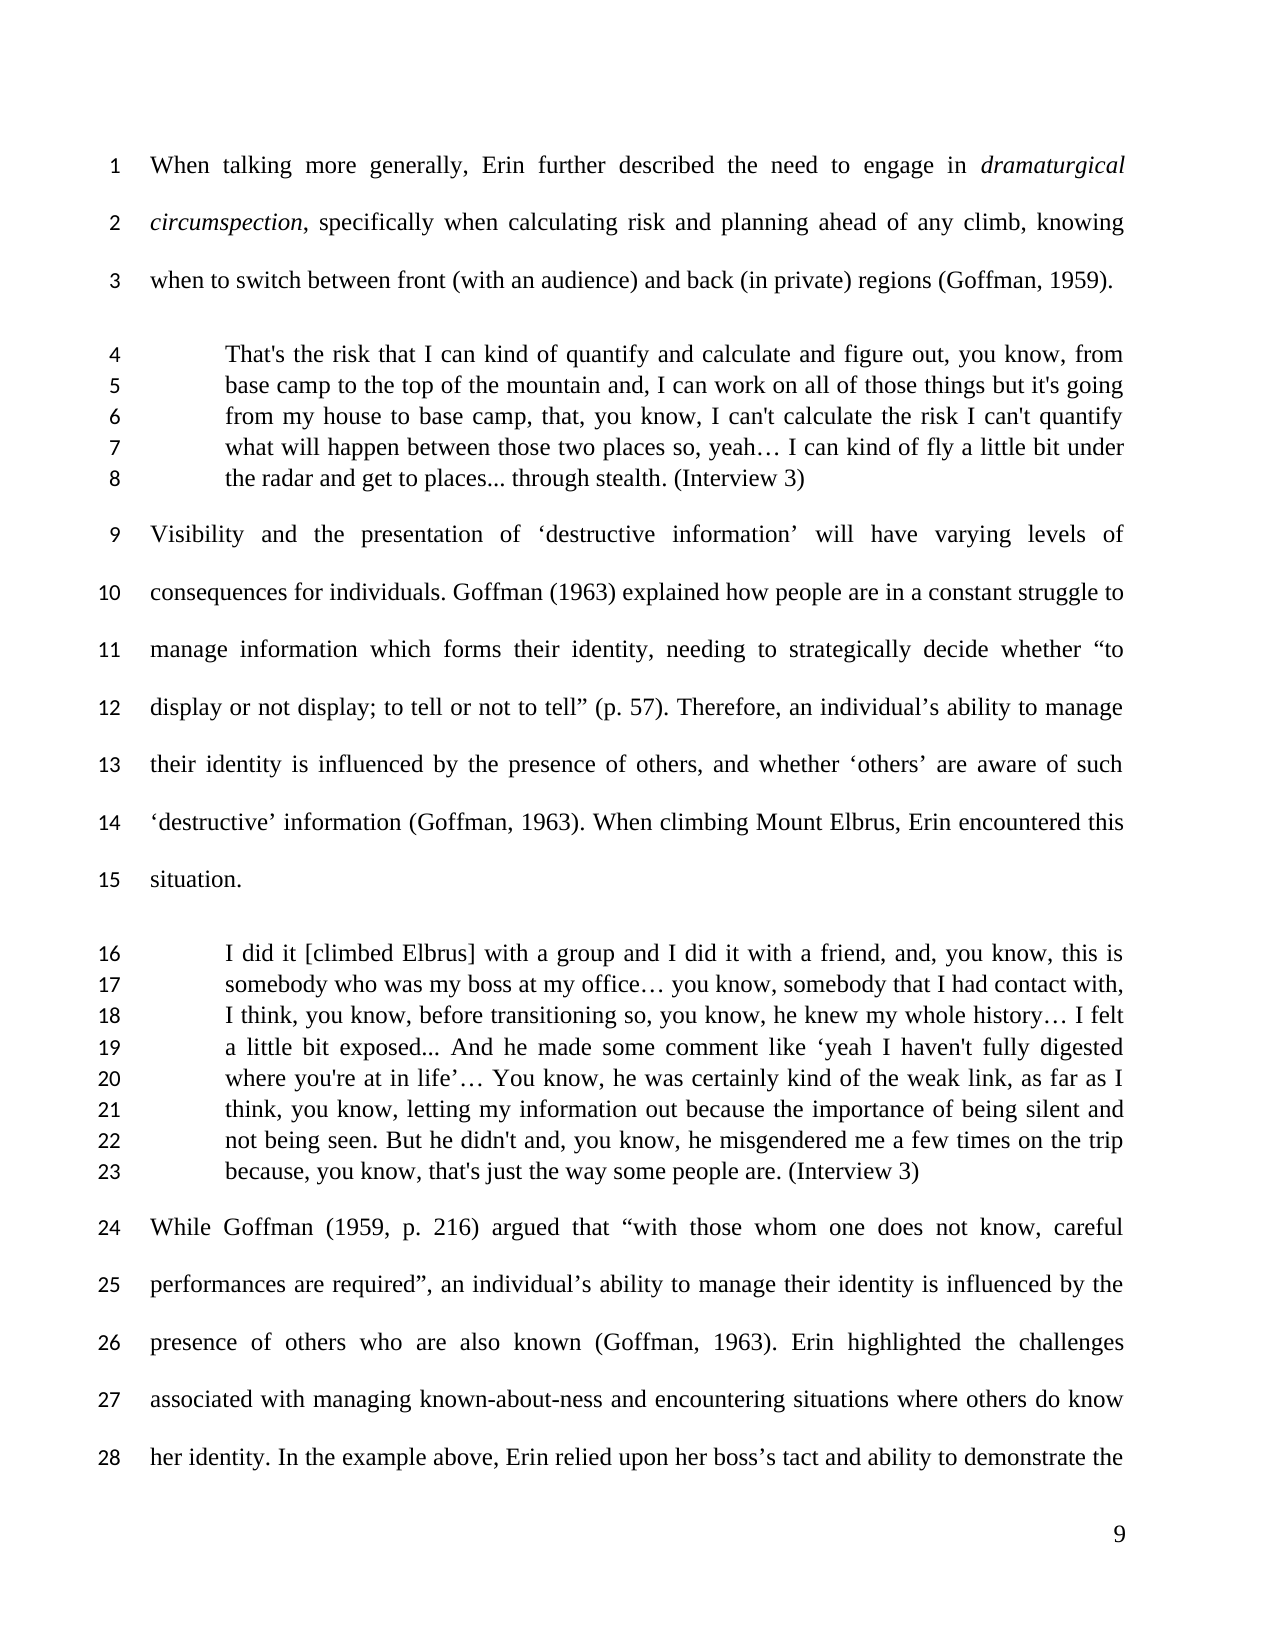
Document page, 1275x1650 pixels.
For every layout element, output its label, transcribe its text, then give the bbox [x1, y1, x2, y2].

text Visibility and the presentation of ‘destructive information’ will have varying levels of consequences for individuals. Goffman (1963) explained how people are in a constant struggle to manage information which forms their identity, needing to strategically decide whether “to display or not display; to tell or not to tell” (p. 57). Therefore, an individual’s ability to manage their identity is influenced by the presence of others, and whether ‘others’ are aware of such ‘destructive’ information (Goffman, 1963). When climbing Mount Elbrus, Erin encountered this situation. [150, 519, 1125, 893]
text I did it [climbed Elbrus] with a group and I did it with a friend, and, you know, this is somebody who was my boss at my office… you know, somebody that I had contact with, I think, you know, before transitioning so, you know, he knew my whole history… I felt a little bit exposed... And he made some comment like ‘yeah I haven't fully digested where you're at in life’… You know, he was certainly kind of the weak link, as far as I think, you know, letting my information out because the importance of being silent and not being seen. But he didn't and, you know, he misgendered me a few times on the trip because, you know, that's just the way some people are. (Interview 3) [225, 938, 1125, 1184]
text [150, 1212, 1125, 1471]
text That's the risk that I can kind of quantify and calculate and figure out, you know, from base camp to the top of the mountain and, I can work on all of those things but it's going from my house to base camp, that, you know, I can't calculate the risk I can't quantify what will happen between those two places so, yeah… I can kind of fly a little bit under the radar and get to places... through stealth. (Interview 3) [225, 339, 1125, 492]
text When talking more generally, Erin further described the need to engage in dramaturgical circumspection, specifically when calculating risk and planning ahead of any climb, knowing when to switch between front (with an audience) and back (in private) regions (Goffman, 1959). [150, 150, 1125, 294]
